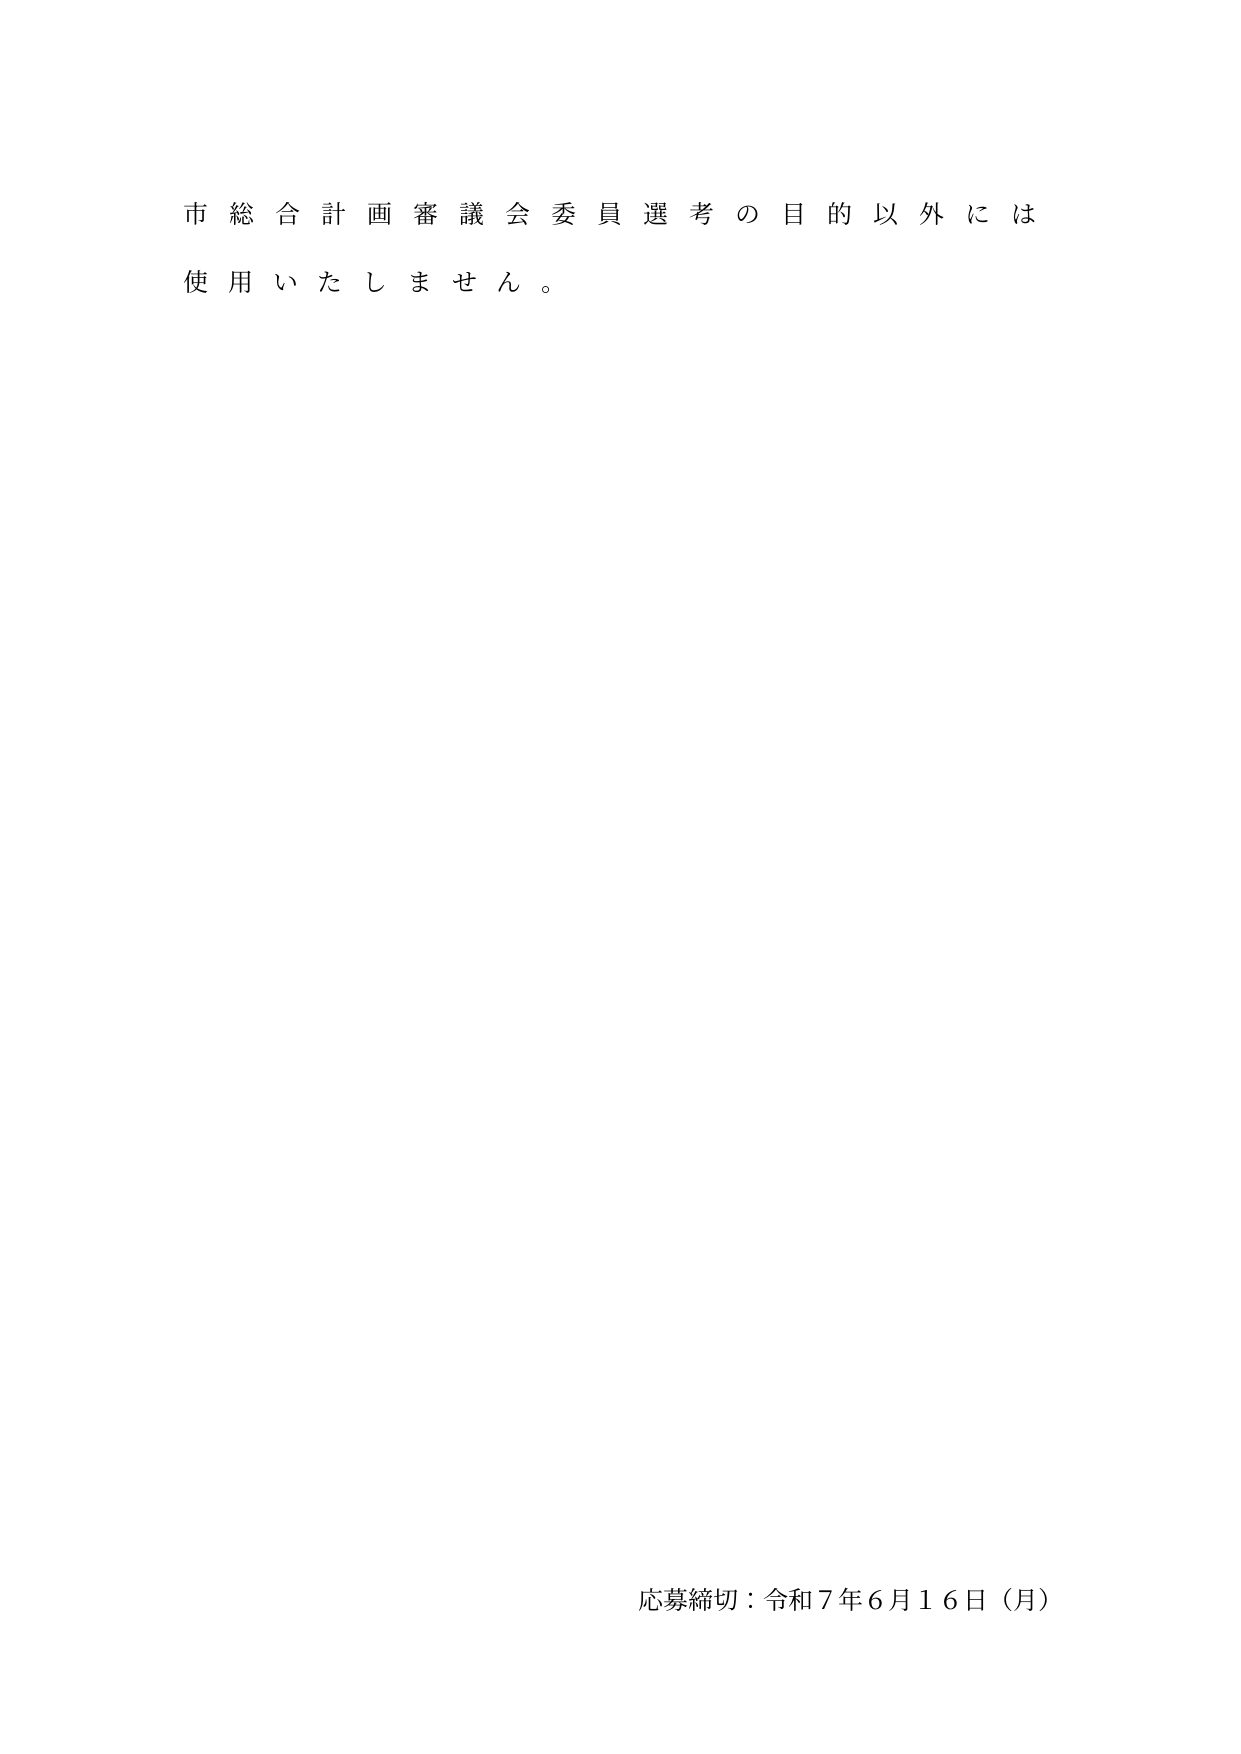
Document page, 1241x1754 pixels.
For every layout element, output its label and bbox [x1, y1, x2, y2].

text [183, 179, 1057, 315]
